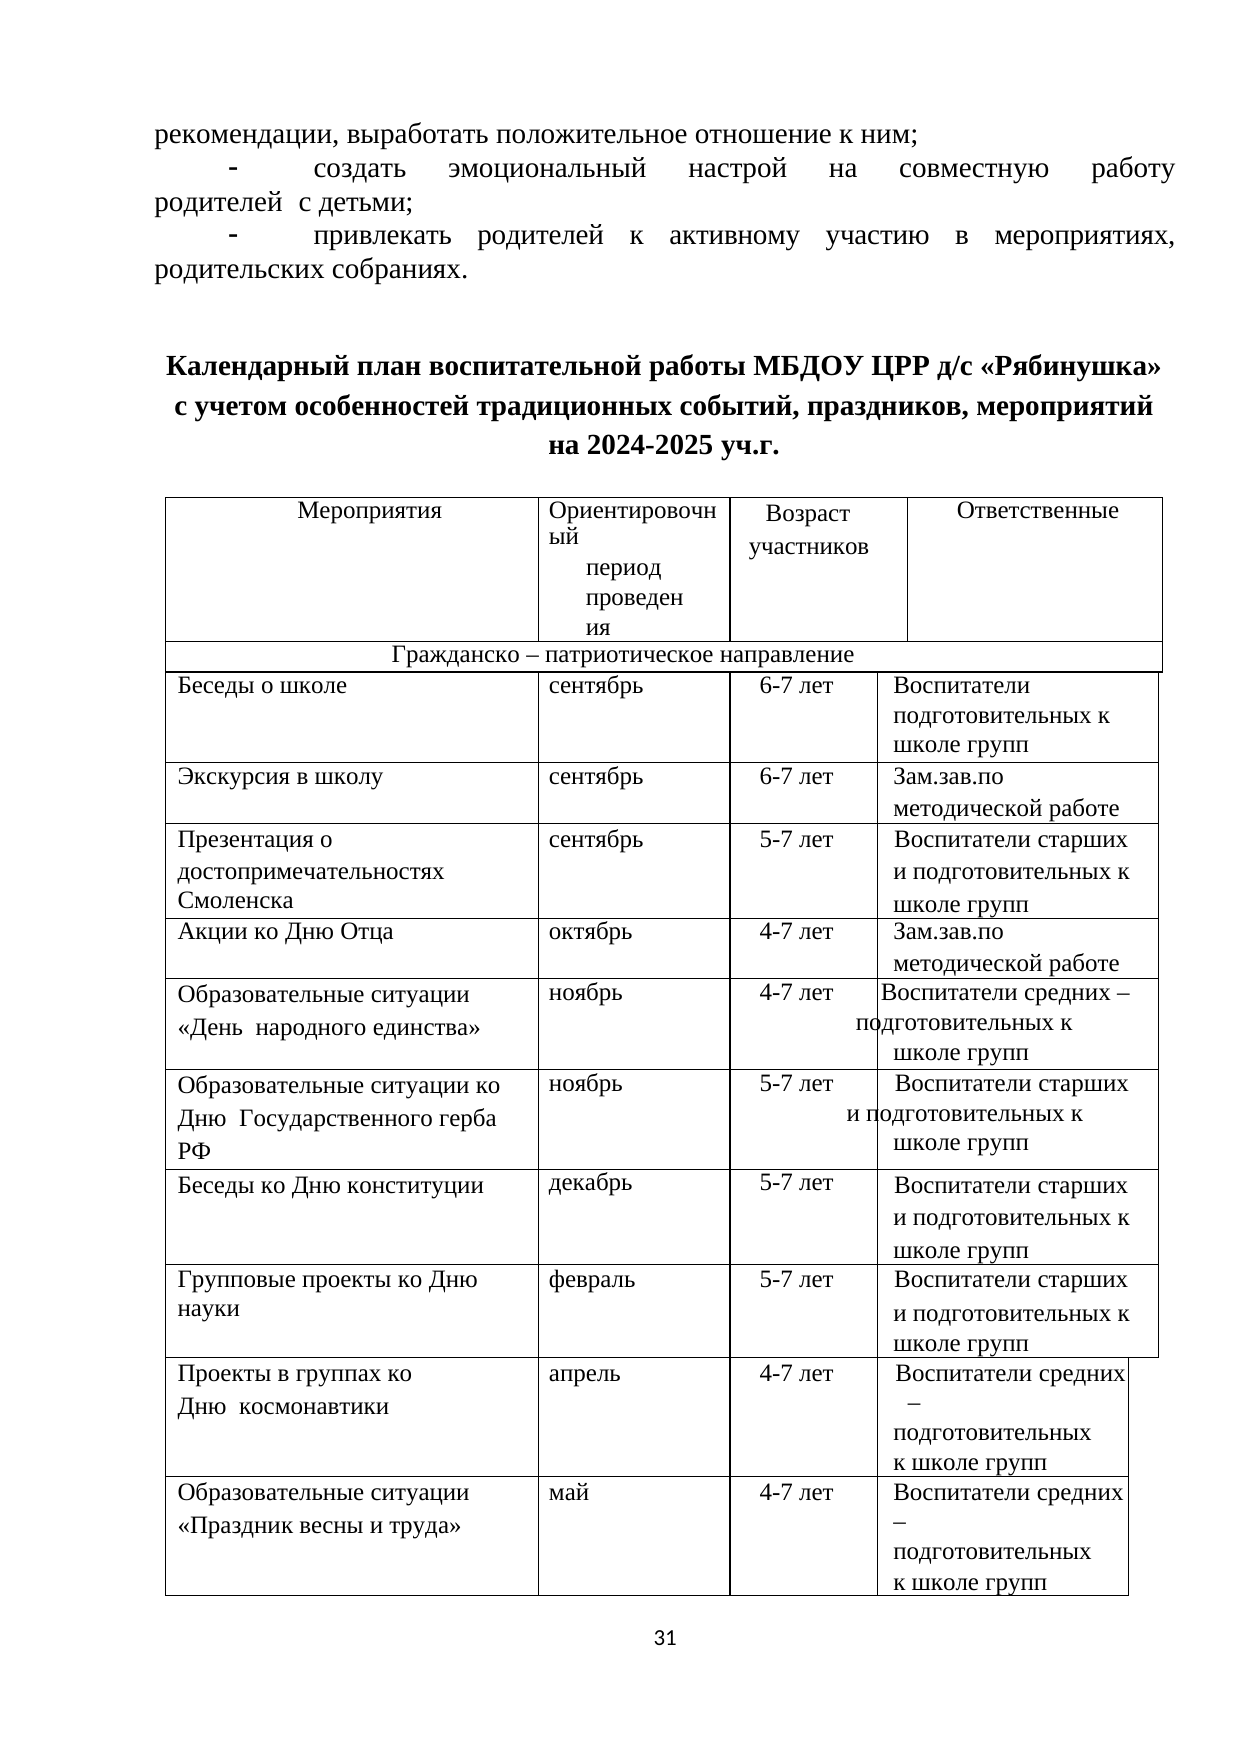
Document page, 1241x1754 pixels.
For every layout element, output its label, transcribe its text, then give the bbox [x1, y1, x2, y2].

table_header Ориентировочный период проведения [539, 498, 729, 641]
table_cell 5-7 лет [731, 1170, 877, 1263]
table_header Ответственные [908, 498, 1162, 641]
table_cell Гражданско – патриотическое направление [166, 642, 1162, 671]
table_cell ноябрь [539, 1070, 729, 1169]
table_cell апрель [539, 1358, 729, 1476]
table_cell февраль [539, 1265, 729, 1357]
table_cell Воспитатели подготовительных к школе групп [878, 673, 1158, 762]
table_cell Беседы ко Дню конституции [166, 1170, 538, 1263]
table_cell сентябрь [539, 673, 729, 762]
table_cell Зам.зав.по методической работе [878, 763, 1158, 823]
table_header Возраст участников [731, 498, 907, 641]
table_cell 5-7 лет [731, 1070, 877, 1169]
table_cell Презентация о достопримечательностях Смоленска [166, 824, 538, 918]
table_cell 4-7 лет [731, 979, 877, 1069]
table_cell Воспитатели средних – подготовительных к школе групп [878, 1358, 1128, 1476]
table_cell декабрь [539, 1170, 729, 1263]
table_cell ноябрь [539, 979, 729, 1069]
text с учетом особенностей традиционных событий, праздников, мероприятий [154, 383, 1173, 423]
list привлекать родителей к активному участию в мероприятиях, родительских собраниях. [154, 217, 1176, 284]
table_cell Воспитатели старших и подготовительных к школе групп [878, 1170, 1158, 1263]
list создать эмоциональный настрой на совместную работу родителей с детьми; [154, 150, 1176, 217]
table_cell Зам.зав.по методической работе [878, 919, 1158, 978]
table_cell сентябрь [539, 824, 729, 918]
table_cell Образовательные ситуации «День народного единства» [166, 979, 538, 1069]
table_cell 6-7 лет [731, 763, 877, 823]
table_cell Беседы о школе [166, 673, 538, 762]
table_cell октябрь [539, 919, 729, 978]
table_header Мероприятия [166, 498, 538, 641]
table_cell 4-7 лет [731, 1358, 877, 1476]
table_cell Образовательные ситуации ко Дню Государственного герба РФ [166, 1070, 538, 1169]
table_cell Воспитатели средних – подготовительных к школе групп [878, 979, 1158, 1069]
table_cell Воспитатели средних – подготовительных к школе групп [878, 1477, 1128, 1595]
table_cell Воспитатели старших и подготовительных к школе групп [878, 824, 1158, 918]
table_cell 4-7 лет [731, 1477, 877, 1595]
table_cell 5-7 лет [731, 1265, 877, 1357]
table_cell Воспитатели старших и подготовительных к школе групп [878, 1265, 1158, 1357]
table_cell Образовательные ситуации «Праздник весны и труда» [166, 1477, 538, 1595]
text на 2024-2025 уч.г. [154, 423, 1173, 462]
table_cell 4-7 лет [731, 919, 877, 978]
table_cell сентябрь [539, 763, 729, 823]
table_cell 6-7 лет [731, 673, 877, 762]
table_cell Воспитатели старших и подготовительных к школе групп [878, 1070, 1158, 1169]
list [154, 117, 1176, 150]
table_cell май [539, 1477, 729, 1595]
table_cell Экскурсия в школу [166, 763, 538, 823]
text Календарный план воспитательной работы МБДОУ ЦРР д/с «Рябинушка» [154, 344, 1173, 383]
table_cell Проекты в группах ко Дню космонавтики [166, 1358, 538, 1476]
table_cell Акции ко Дню Отца [166, 919, 538, 978]
table_cell Групповые проекты ко Дню науки [166, 1265, 538, 1357]
table_cell 5-7 лет [731, 824, 877, 918]
